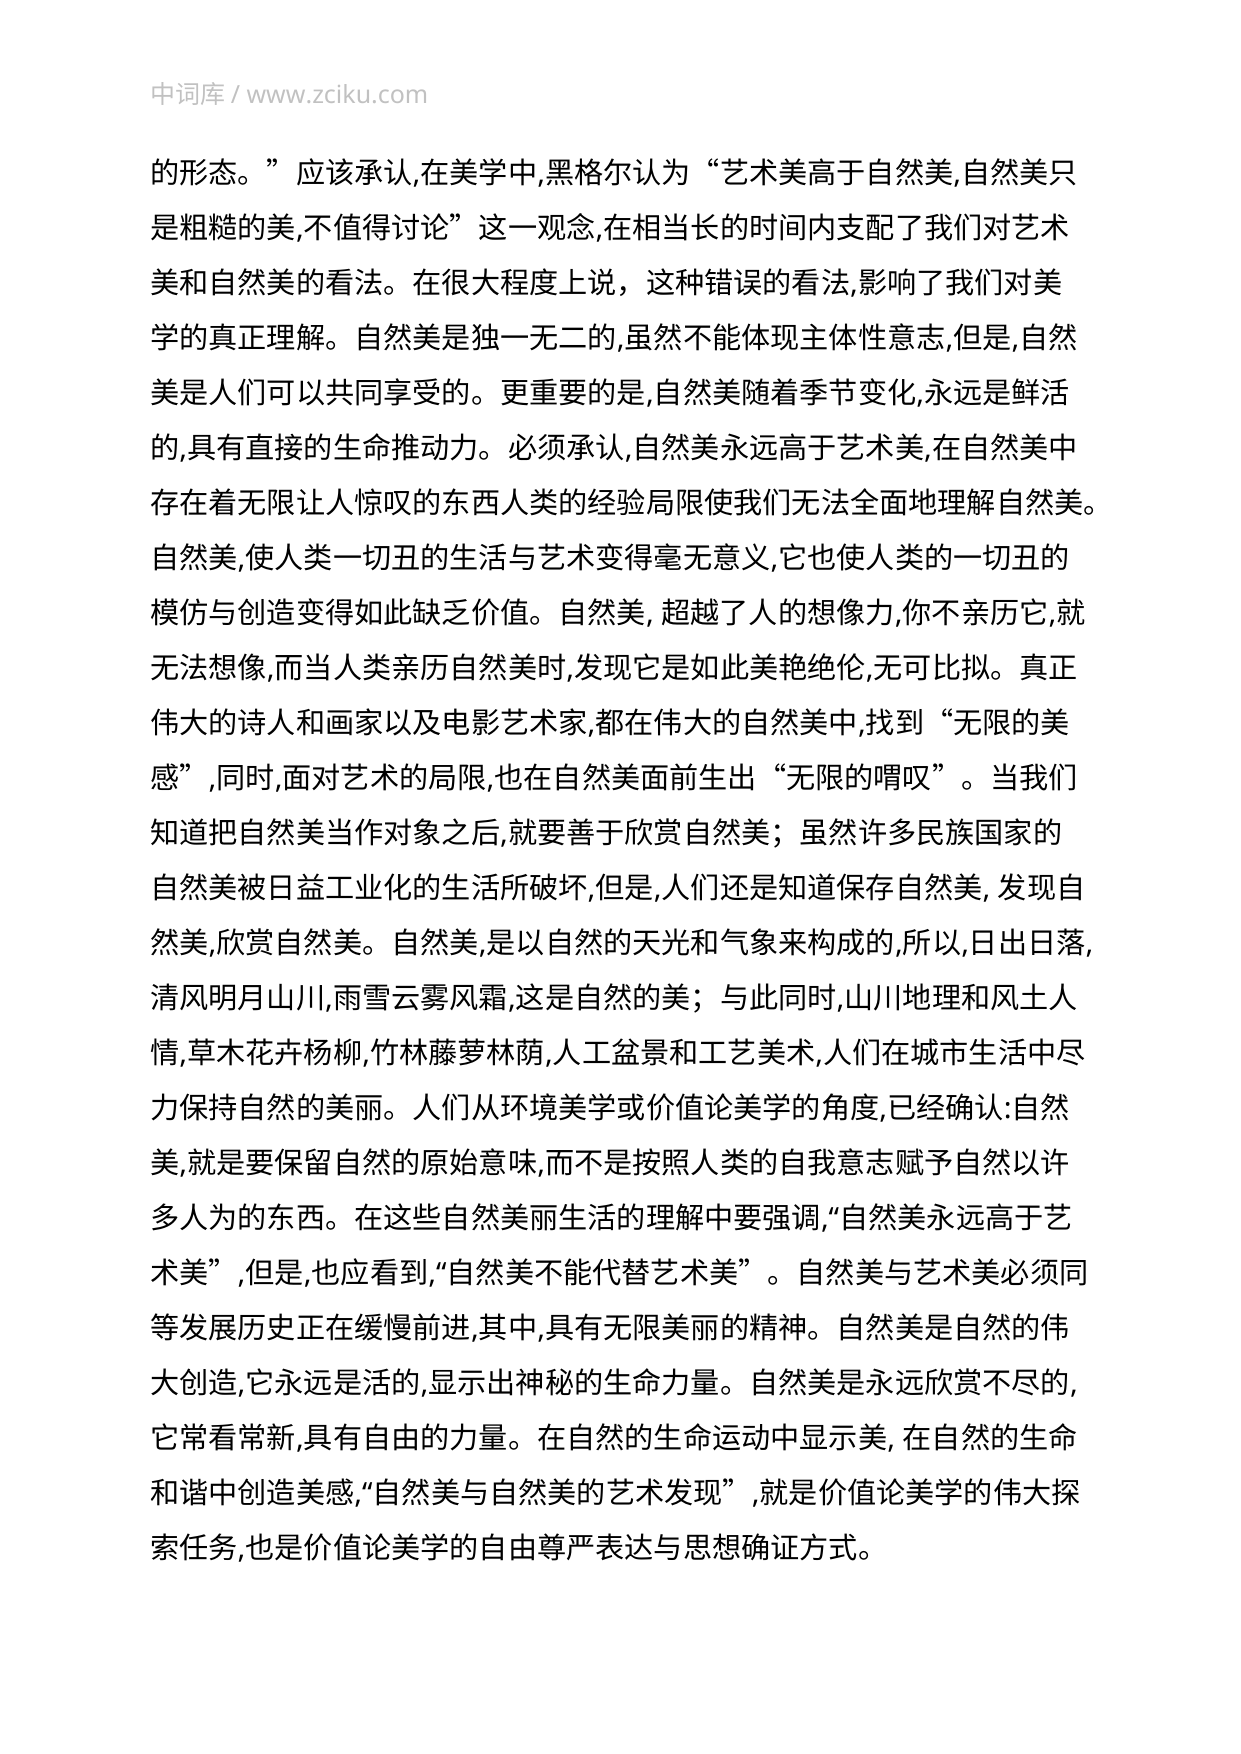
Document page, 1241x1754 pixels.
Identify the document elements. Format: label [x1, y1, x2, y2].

text [150, 150, 1090, 1567]
